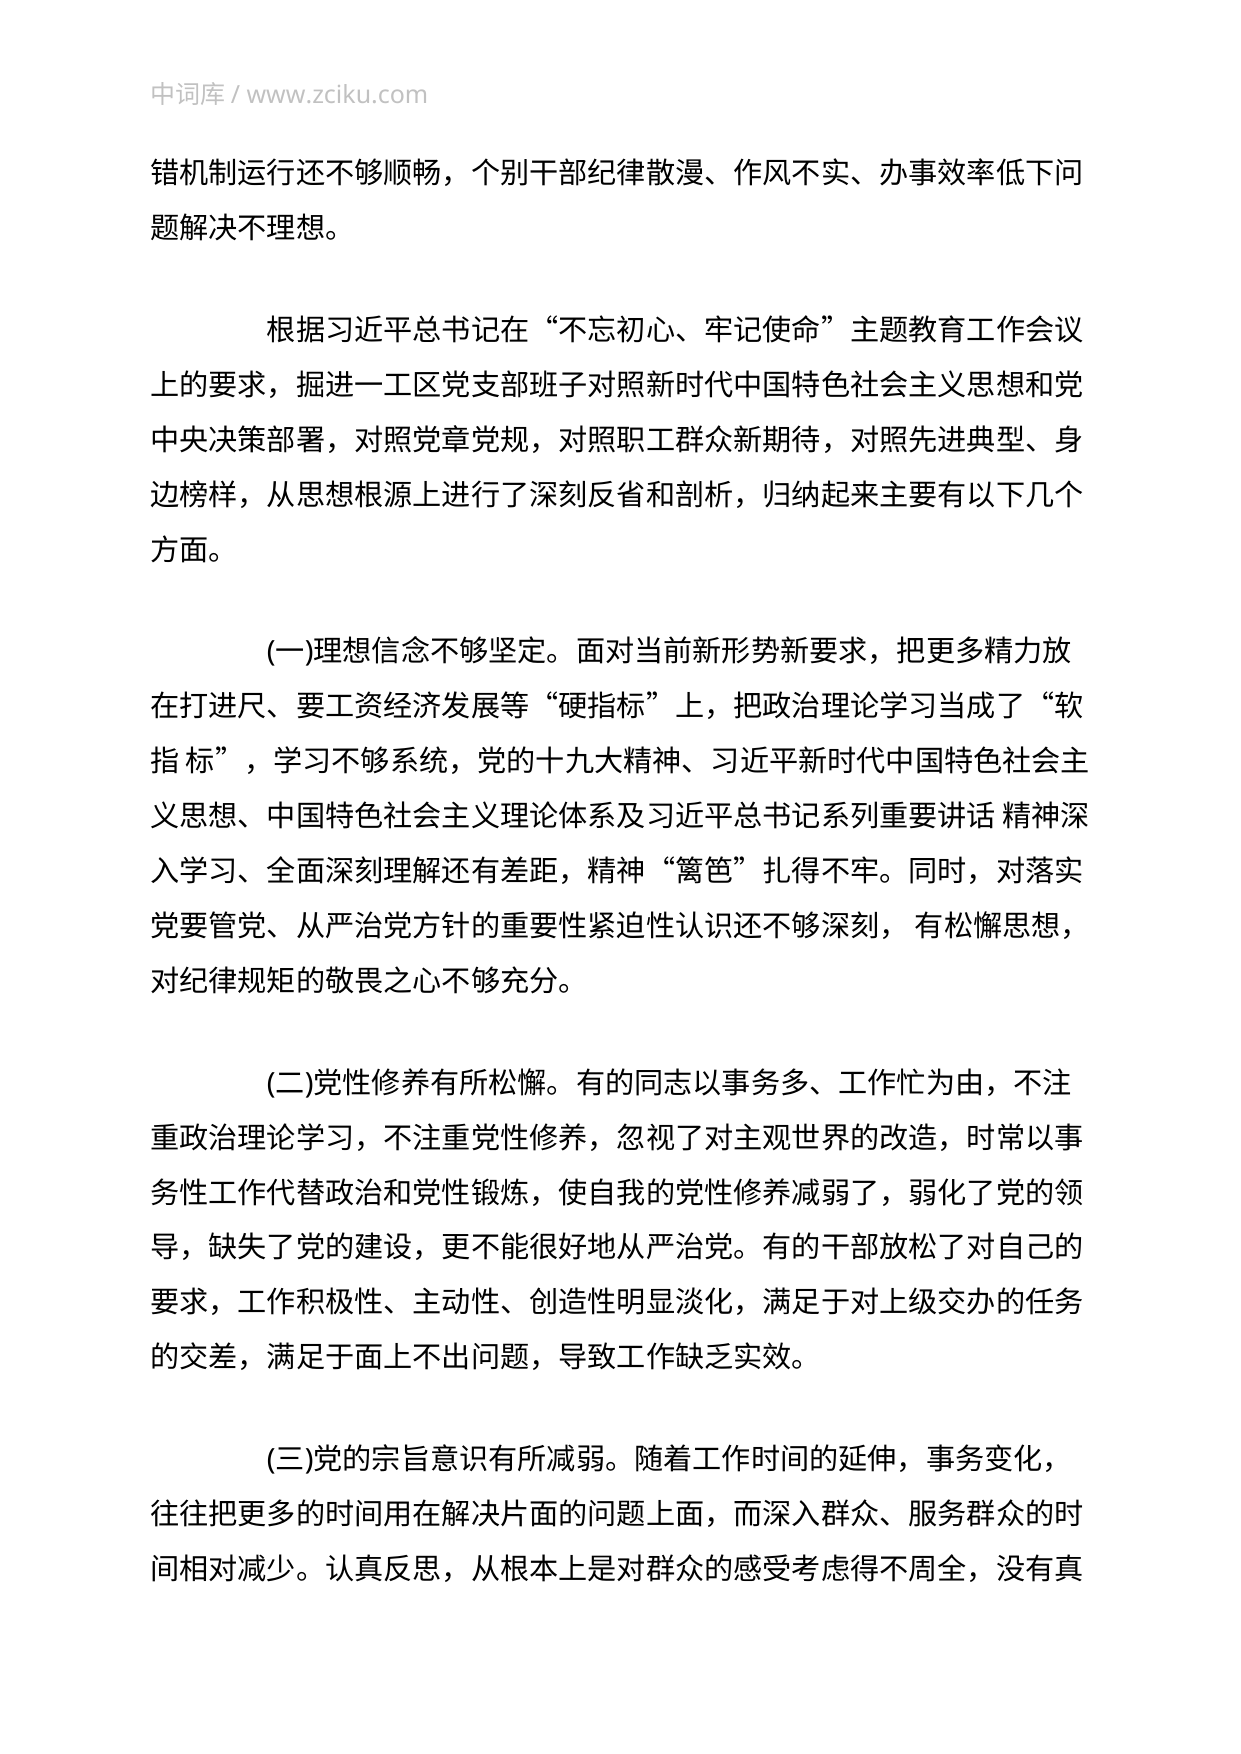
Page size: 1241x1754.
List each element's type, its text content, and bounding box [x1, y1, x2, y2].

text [150, 150, 1090, 247]
text (一)理想信念不够坚定。面对当前新形势新要求，把更多精力放在打进尺、要工资经济发展等“硬指标”上，把政治理论学习当成了“软指 标”，学习不够系统，党的十九大精神、习近平新时代中国特色社会主义思想、中国特色社会主义理论体系及习近平总书记系列重要讲话 精神深入学习、全面深刻理解还有差距，精神“篱笆”扎得不牢。同时，对落实党要管党、从严治党方针的重要性紧迫性认识还不够深刻， 有松懈思想，对纪律规矩的敬畏之心不够充分。 [150, 628, 1090, 1000]
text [150, 1436, 1090, 1588]
text 根据习近平总书记在“不忘初心、牢记使命”主题教育工作会议 上的要求，掘进一工区党支部班子对照新时代中国特色社会主义思想和党中央决策部署，对照党章党规，对照职工群众新期待，对照先进典型、身边榜样，从思想根源上进行了深刻反省和剖析，归纳起来主要有以下几个方面。 [150, 307, 1090, 568]
text (二)党性修养有所松懈。有的同志以事务多、工作忙为由，不注重政治理论学习，不注重党性修养，忽视了对主观世界的改造，时常以事务性工作代替政治和党性锻炼，使自我的党性修养减弱了，弱化了党的领导，缺失了党的建设，更不能很好地从严治党。有的干部放松了对自己的要求，工作积极性、主动性、创造性明显淡化，满足于对上级交办的任务的交差，满足于面上不出问题，导致工作缺乏实效。 [150, 1059, 1090, 1376]
